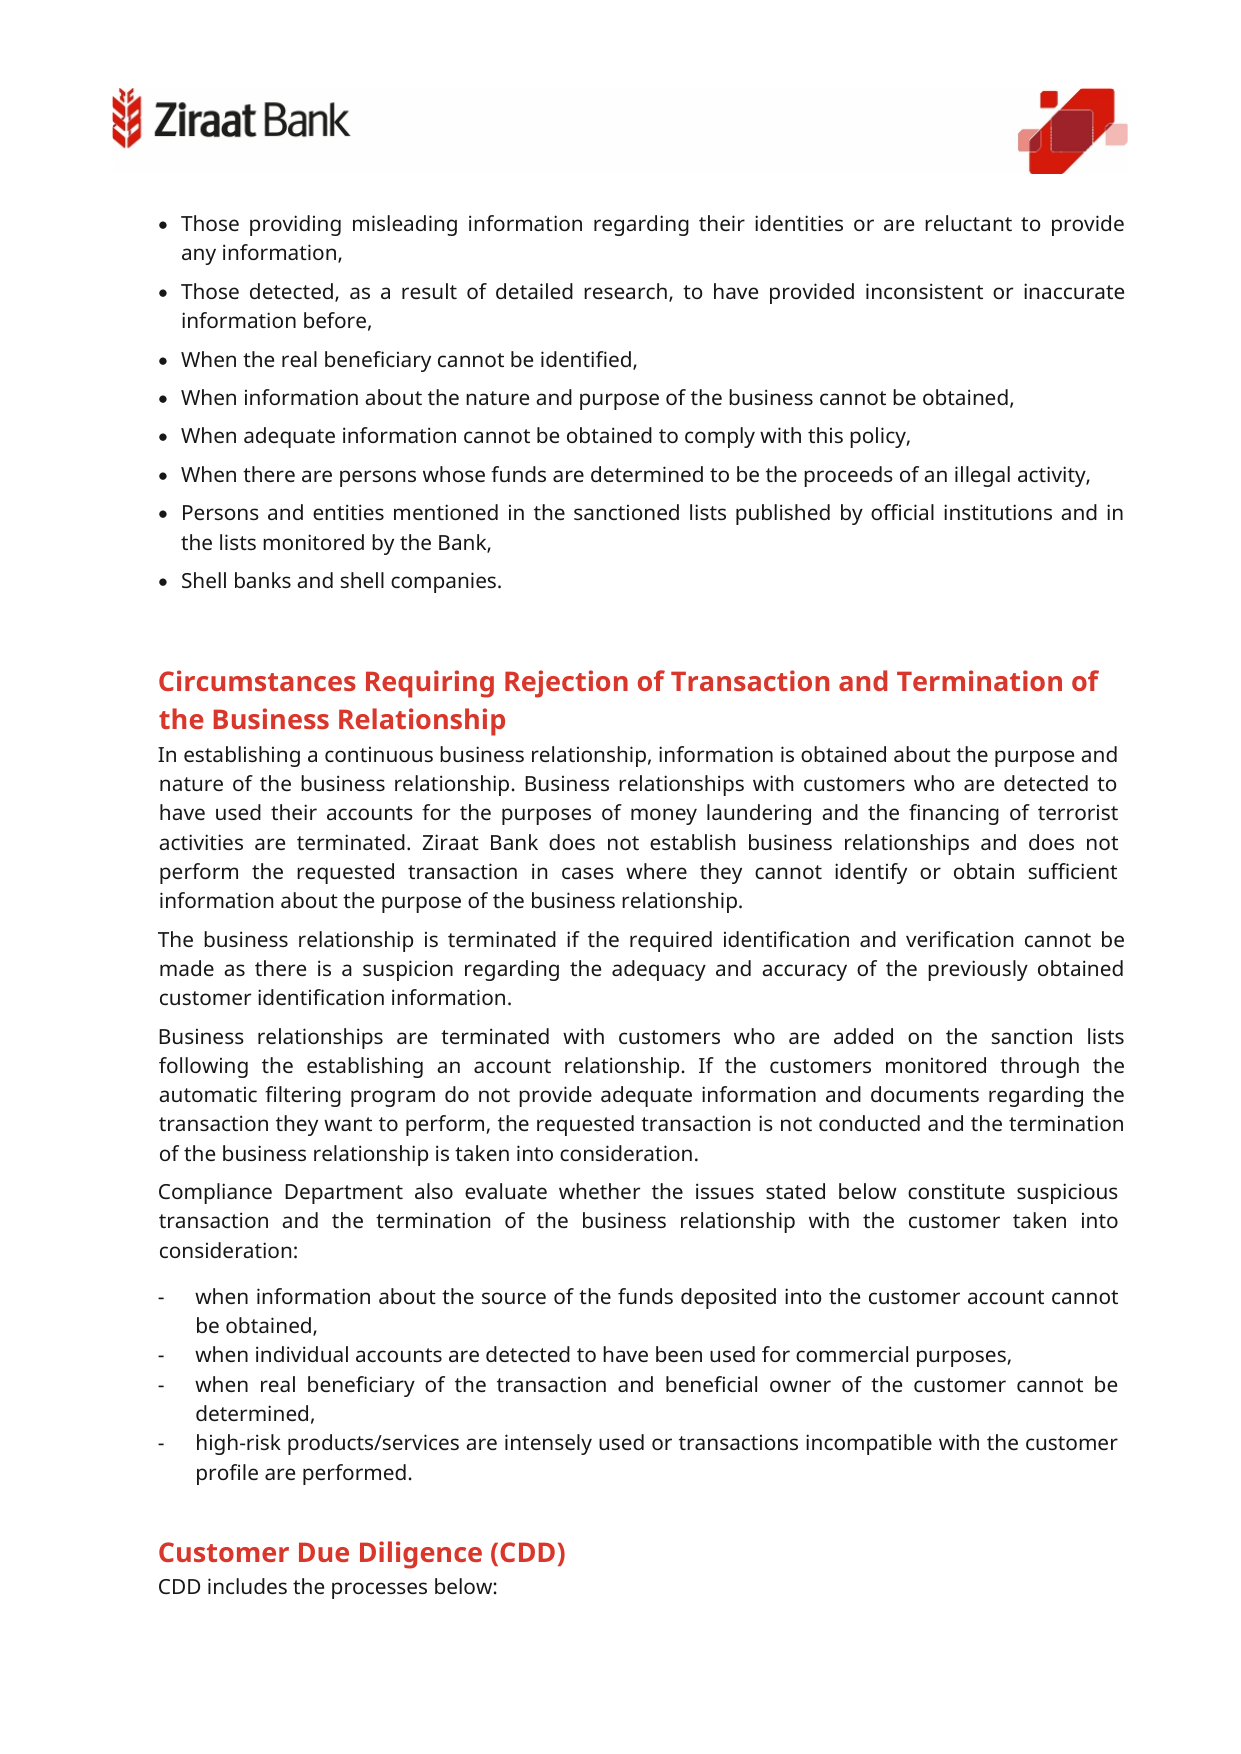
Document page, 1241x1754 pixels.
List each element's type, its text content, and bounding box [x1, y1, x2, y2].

text CDD includes the processes below: [158, 1572, 1127, 1601]
list when individual accounts are detected to have been used for commercial purposes, [158, 1341, 1119, 1369]
list when information about the source of the funds deposited into the customer account cannot be obtained, [158, 1282, 1119, 1340]
list Those providing misleading information regarding their identities or are reluctant to provide any information, [158, 209, 1127, 267]
list When there are persons whose funds are determined to be the proceeds of an illegal activity, [158, 460, 1127, 488]
subtitle Customer Due Diligence (CDD) [158, 1533, 1128, 1570]
subtitle Circumstances Requiring Rejection of Transaction and Termination of the Business Relationship [158, 663, 1128, 737]
list When information about the nature and purpose of the business cannot be obtained, [158, 383, 1127, 412]
list when real beneficiary of the transaction and beneficial owner of the customer cannot be determined, [158, 1370, 1119, 1427]
list high-risk products/services are intensely used or transactions incompatible with the customer profile are performed. [158, 1428, 1119, 1486]
list Those detected, as a result of detailed research, to have provided inconsistent or inaccurate information before, [158, 277, 1127, 335]
text The business relationship is terminated if the required identification and verification cannot be made as there is a suspicion regarding the adequacy and accuracy of the previously obtained customer identification information. [158, 925, 1127, 1012]
list Shell banks and shell companies. [158, 566, 1127, 594]
text Compliance Department also evaluate whether the issues stated below constitute suspicious transaction and the termination of the business relationship with the customer taken into consideration: [158, 1177, 1119, 1264]
list When the real beneficiary cannot be identified, [158, 345, 1127, 373]
list Persons and entities mentioned in the sanctioned lists published by official institutions and in the lists monitored by the Bank, [158, 498, 1127, 556]
text In establishing a continuous business relationship, information is obtained about the purpose and nature of the business relationship. Business relationships with customers who are detected to have used their accounts for the purposes of money laundering and the financing of terrorist activities are terminated. Ziraat Bank does not establish business relationships and does not perform the requested transaction in cases where they cannot identify or obtain sufficient information about the purpose of the business relationship. [158, 740, 1119, 915]
picture [112, 88, 1128, 174]
list When adequate information cannot be obtained to comply with this policy, [158, 422, 1127, 450]
text Business relationships are terminated with customers who are added on the sanction lists following the establishing an account relationship. If the customers monitored through the automatic filtering program do not provide adequate information and documents regarding the transaction they want to perform, the requested transaction is not conducted and the termination of the business relationship is taken into consideration. [158, 1022, 1127, 1167]
